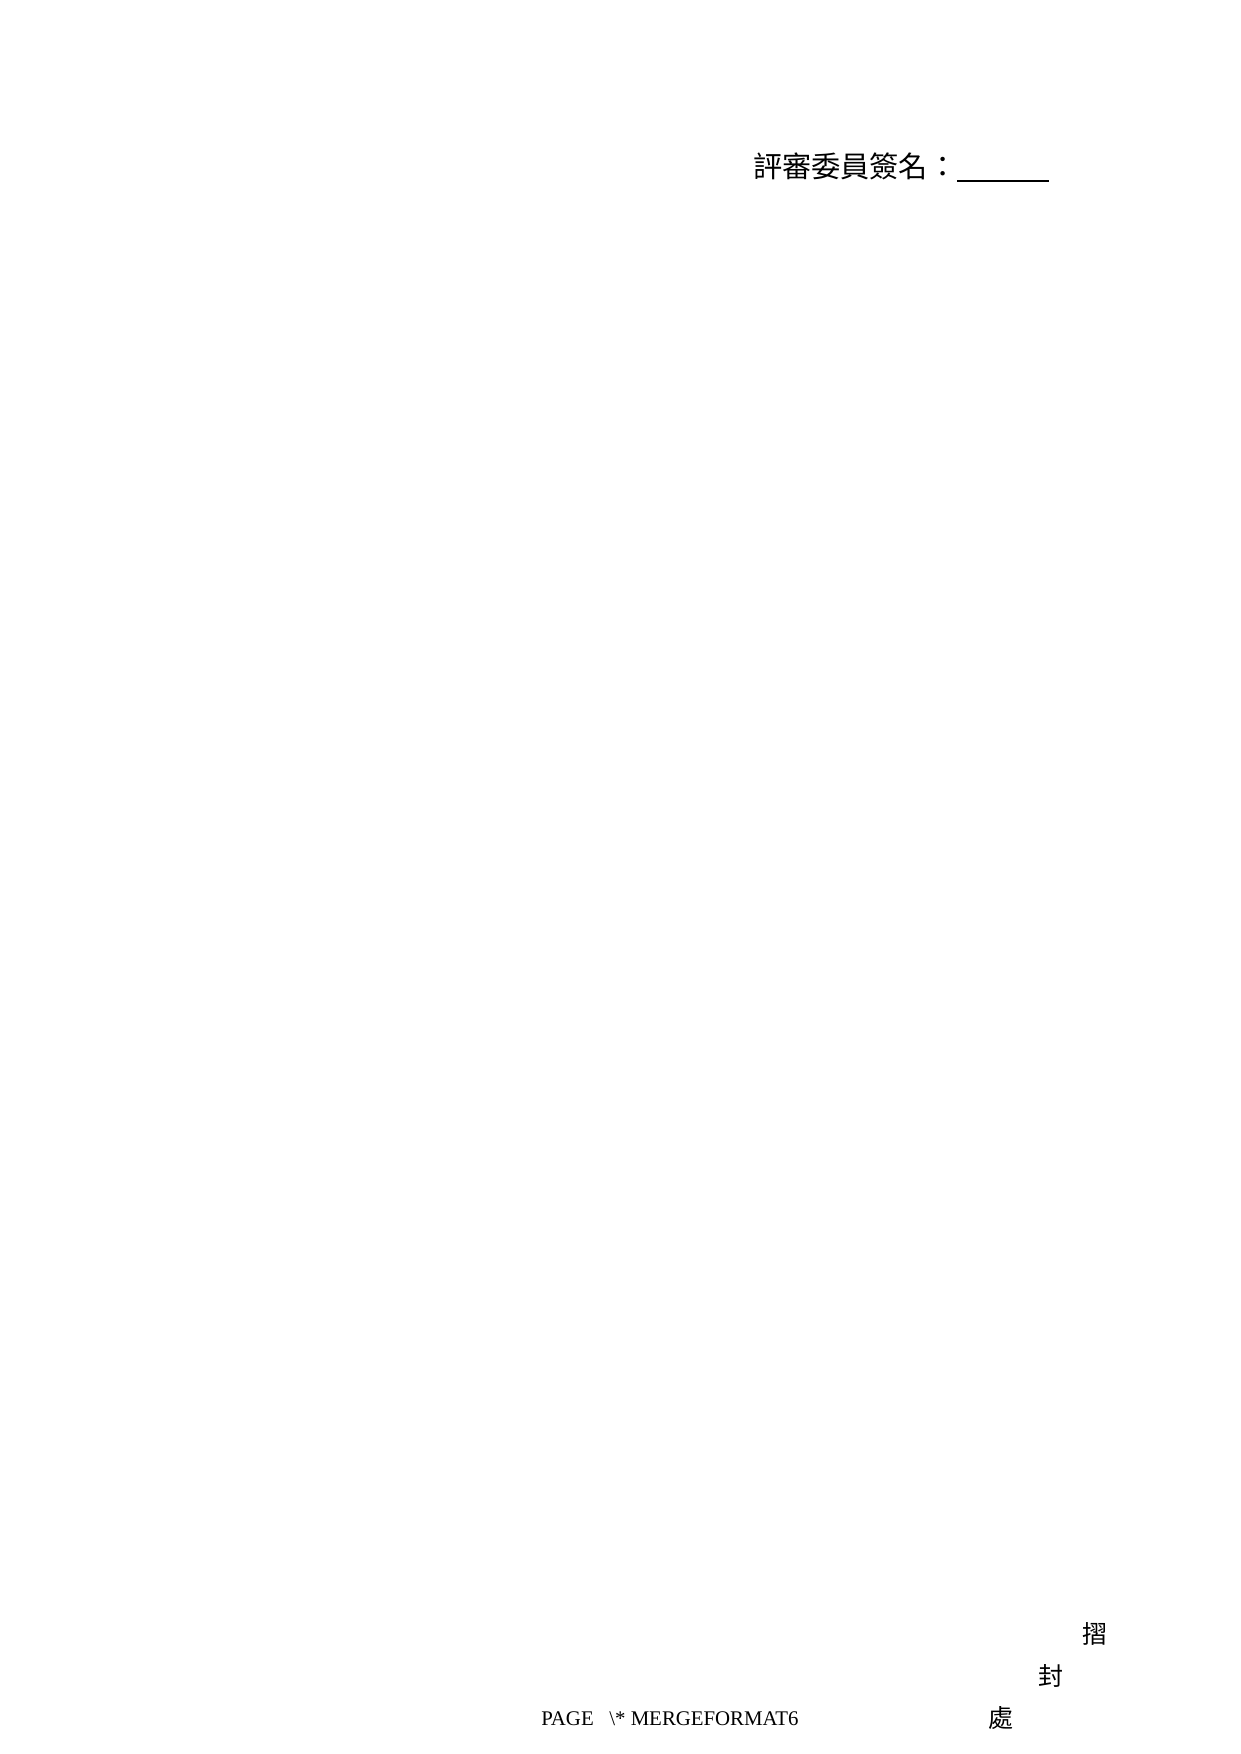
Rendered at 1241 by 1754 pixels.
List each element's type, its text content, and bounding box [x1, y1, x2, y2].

text 評審委員簽名： [325, 127, 1167, 202]
